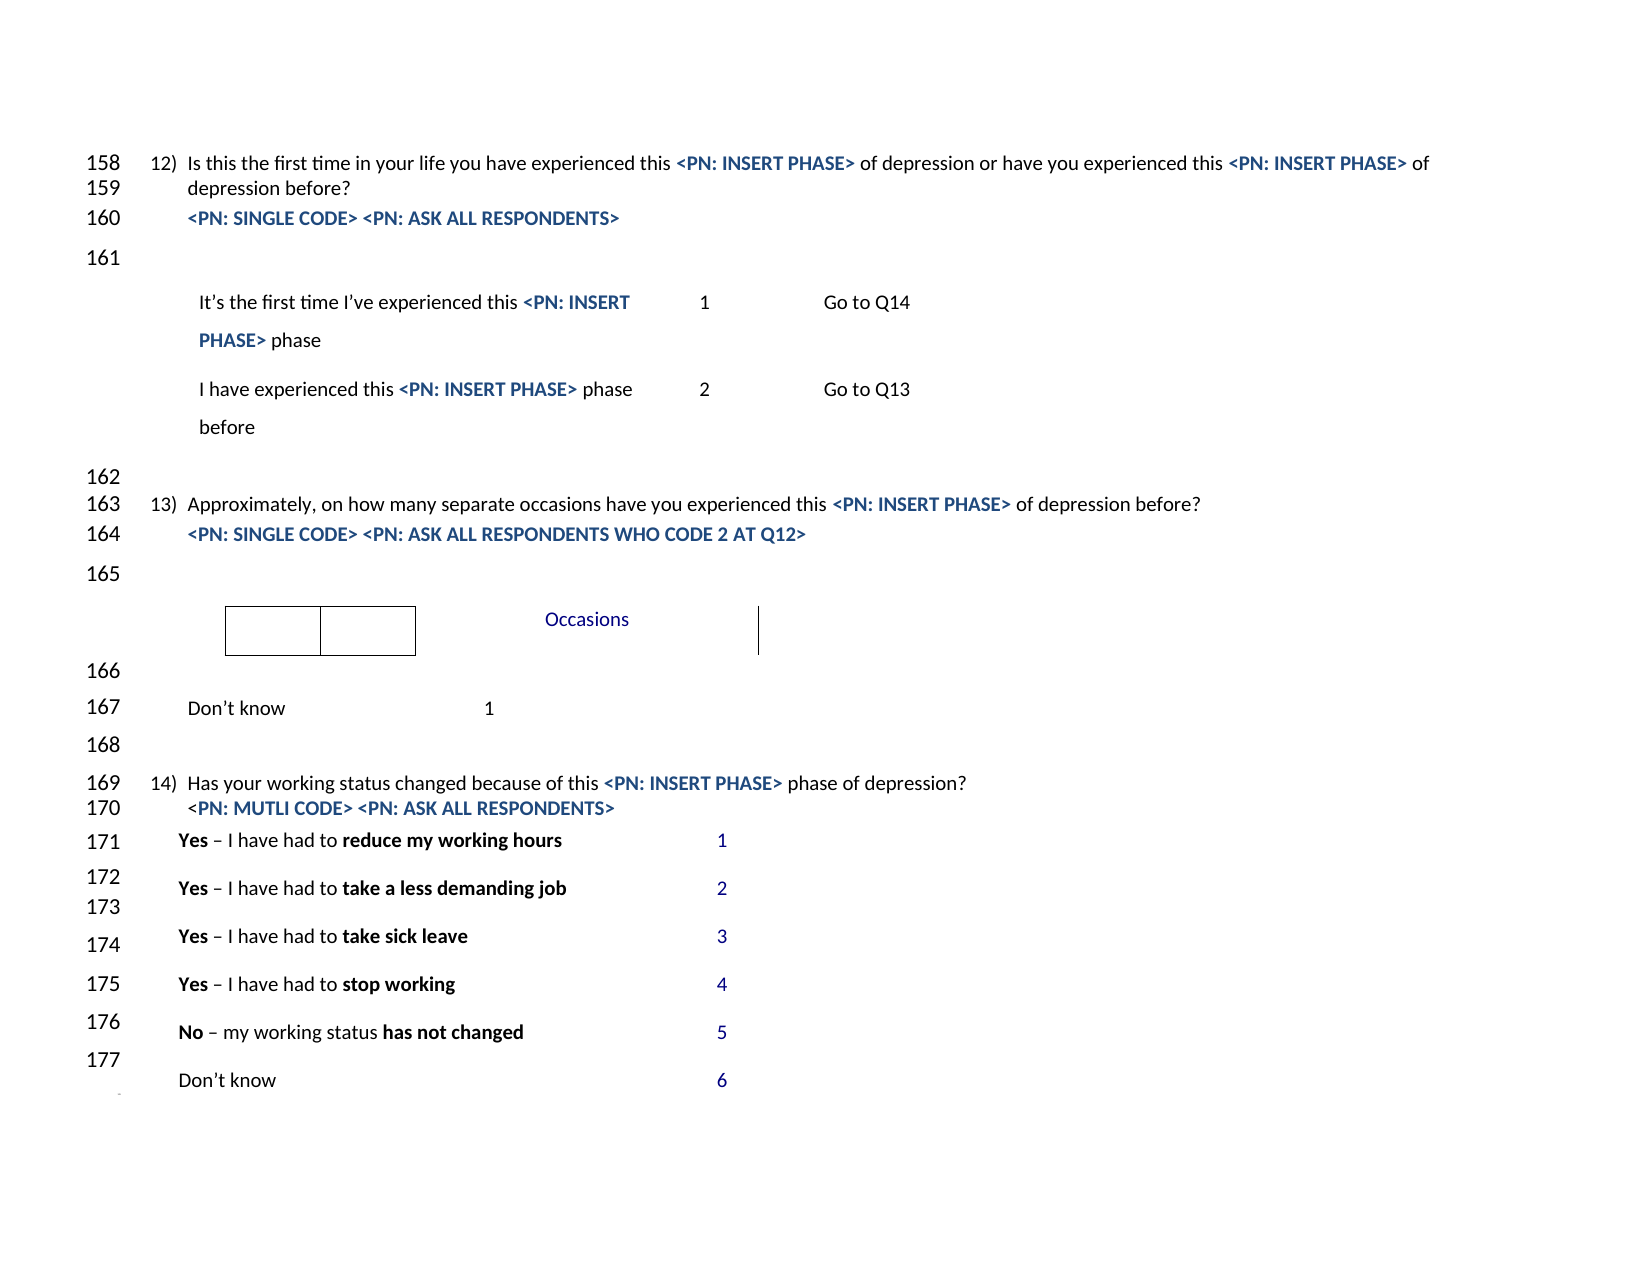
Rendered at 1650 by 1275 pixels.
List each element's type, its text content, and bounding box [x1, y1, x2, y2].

list <PN: SINGLE CODE> <PN: ASK ALL RESPONDENTS> [187, 205, 1500, 230]
table_header Occasions [416, 606, 758, 655]
list <PN: MUTLI CODE> <PN: ASK ALL RESPONDENTS> [187, 796, 1500, 821]
table_cell Yes – I have had to take a less demanding job [167, 875, 698, 923]
table_cell I have experienced this <PN: INSERT PHASE> phase before [188, 376, 660, 462]
table_header Yes – I have had to reduce my working hours [167, 827, 698, 875]
table_cell 3 [699, 923, 745, 971]
list Approximately, on how many separate occasions have you experienced this <PN: INSERT PHASE> of depression before? [150, 491, 1500, 517]
table_cell Yes – I have had to stop working [167, 971, 698, 1019]
table_cell Go to Q13 [749, 376, 985, 462]
table_header 1 [457, 696, 521, 743]
table_cell No – my working status has not changed [167, 1019, 698, 1067]
list Has your working status changed because of this <PN: INSERT PHASE> phase of depression? [150, 770, 1500, 796]
table_header [226, 607, 320, 655]
table_header It’s the first time I’ve experienced this <PN: INSERT PHASE> phase [188, 290, 660, 376]
table_header [321, 607, 415, 655]
table_cell Don’t know [167, 1067, 698, 1115]
table_cell 6 [699, 1067, 745, 1115]
list <PN: SINGLE CODE> <PN: ASK ALL RESPONDENTS WHO CODE 2 AT Q12> [187, 521, 1500, 546]
table_header 1 [699, 827, 745, 875]
table_header Go to Q14 [749, 290, 985, 376]
table_header Don’t know [176, 696, 457, 743]
list Is this the first time in your life you have experienced this <PN: INSERT PHASE> of depression or have you experienced this <PN: INSERT PHASE> of depression before? [150, 150, 1500, 201]
table_header 1 [660, 290, 749, 376]
table_cell Yes – I have had to take sick leave [167, 923, 698, 971]
table_cell 2 [699, 875, 745, 923]
table_cell 4 [699, 971, 745, 1019]
table_cell 5 [699, 1019, 745, 1067]
table_cell 2 [660, 376, 749, 462]
